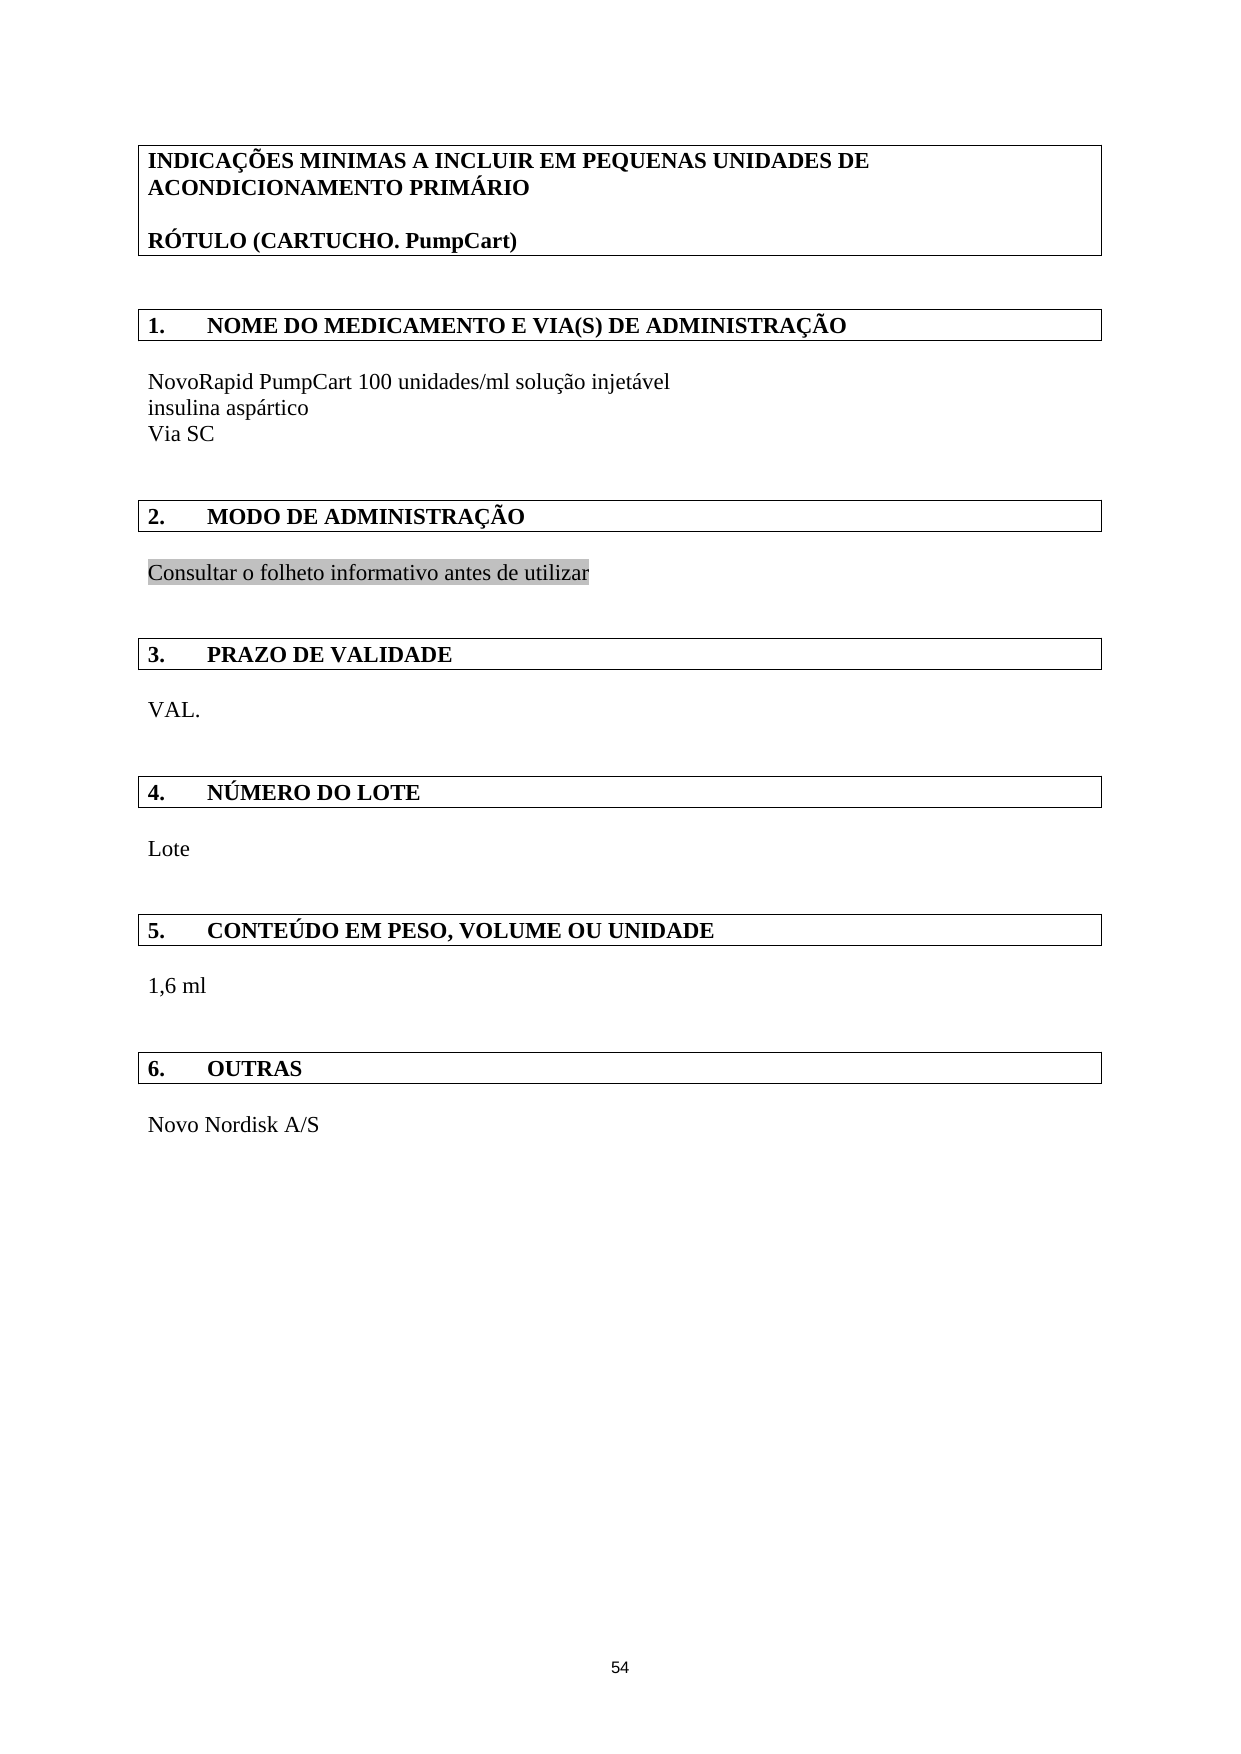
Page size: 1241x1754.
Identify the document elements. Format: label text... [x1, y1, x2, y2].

text Consultar o folheto informativo antes de utilizar [148, 558, 1092, 585]
text 1. NOME DO MEDICAMENTO E VIA(S) DE ADMINISTRAÇÃO [139, 310, 1101, 340]
text RÓTULO (CARTUCHO. PumpCart) [139, 223, 1101, 255]
text 6. OUTRAS [139, 1053, 1101, 1083]
text INDICAÇÕES MINIMAS A INCLUIR EM PEQUENAS UNIDADES DE ACONDICIONAMENTO PRIMÁRIO [139, 146, 1101, 200]
text Novo Nordisk A/S [148, 1111, 1092, 1137]
text NovoRapid PumpCart 100 unidades/ml solução injetável [148, 368, 1092, 394]
text Lote [148, 834, 1092, 861]
text 2. MODO DE ADMINISTRAÇÃO [139, 501, 1101, 531]
text 3. PRAZO DE VALIDADE [139, 639, 1101, 669]
text insulina aspártico [148, 394, 1092, 421]
text Via SC [148, 421, 1092, 447]
text 4. NÚMERO DO LOTE [139, 777, 1101, 807]
text 5. CONTEÚDO EM PESO, VOLUME OU UNIDADE [139, 915, 1101, 945]
text 1,6 ml [148, 973, 1092, 999]
text VAL. [148, 697, 1092, 723]
